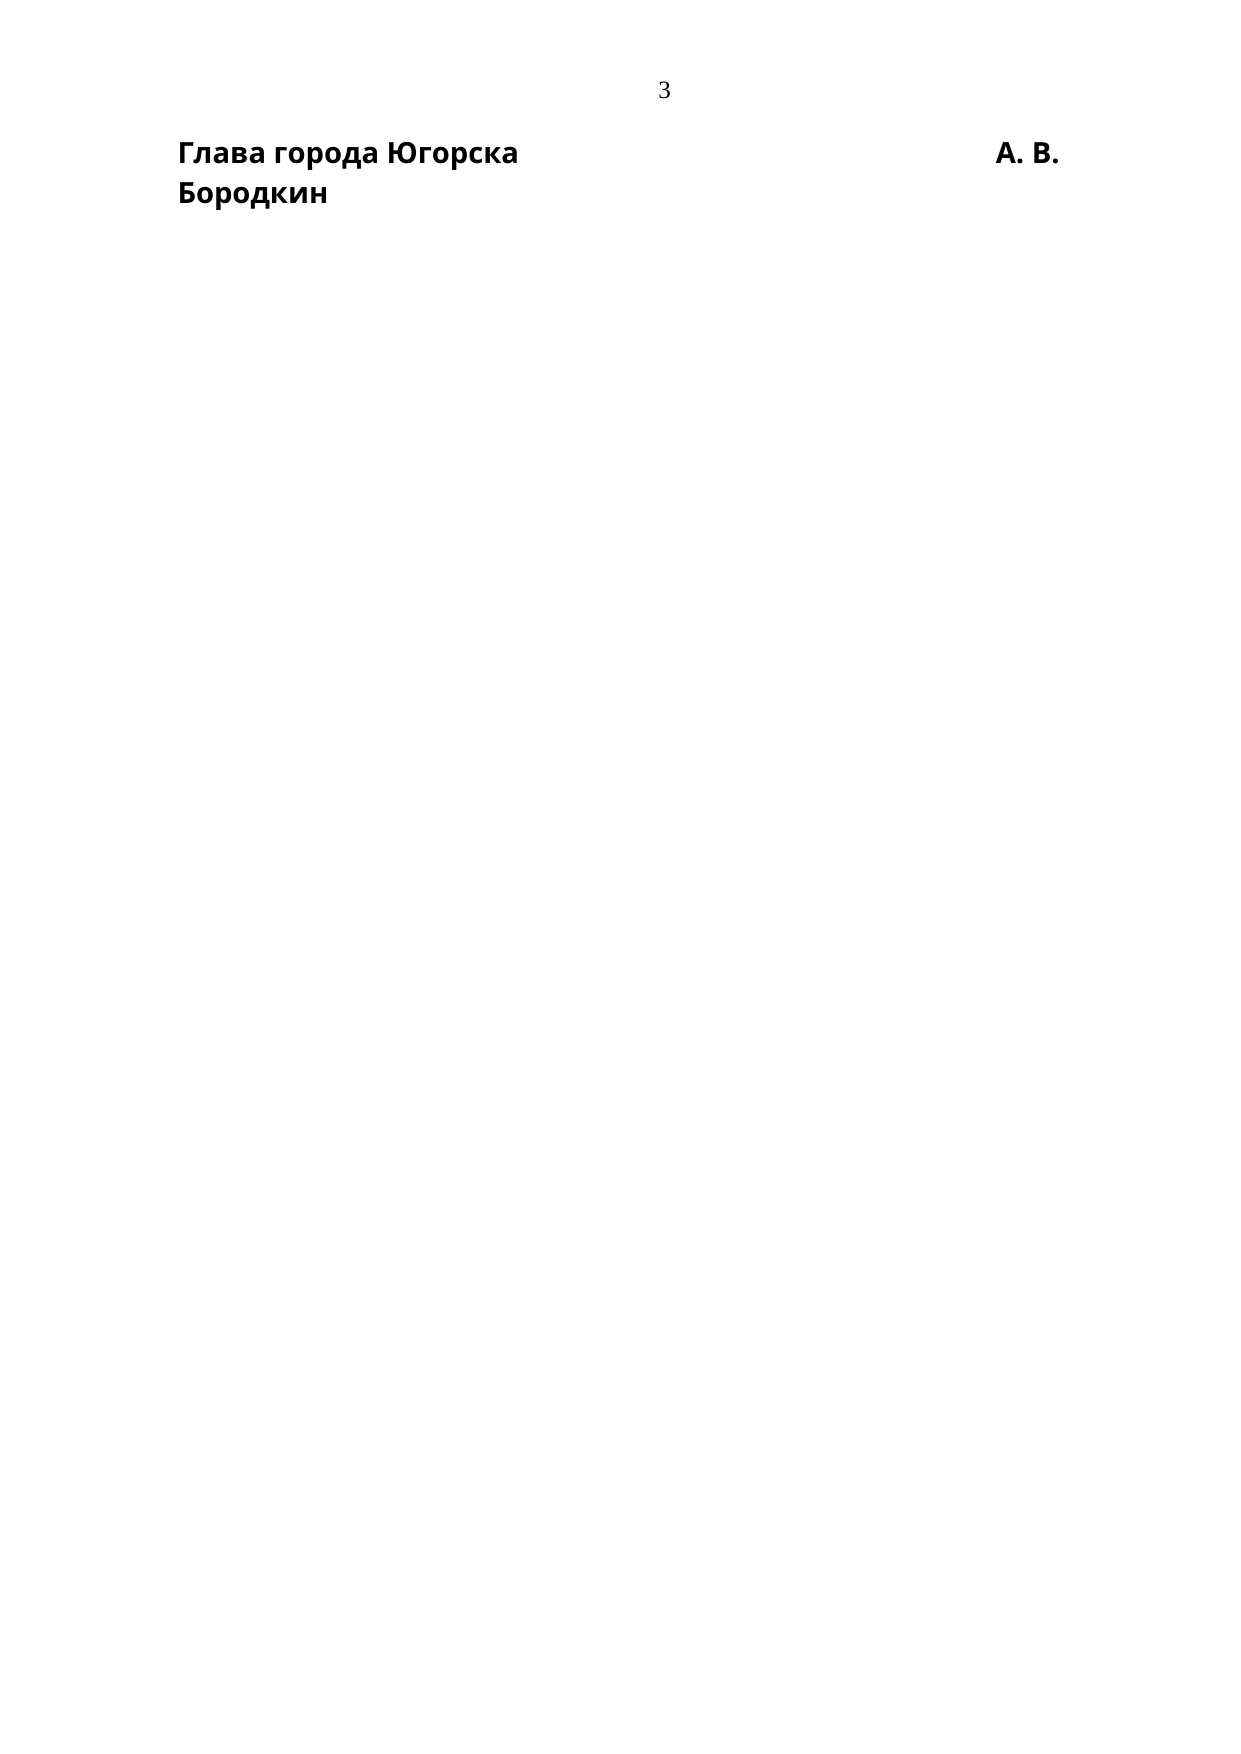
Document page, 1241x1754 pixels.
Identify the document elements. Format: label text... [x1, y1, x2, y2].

text Глава города Югорска А. В. Бородкин [177, 132, 1152, 212]
